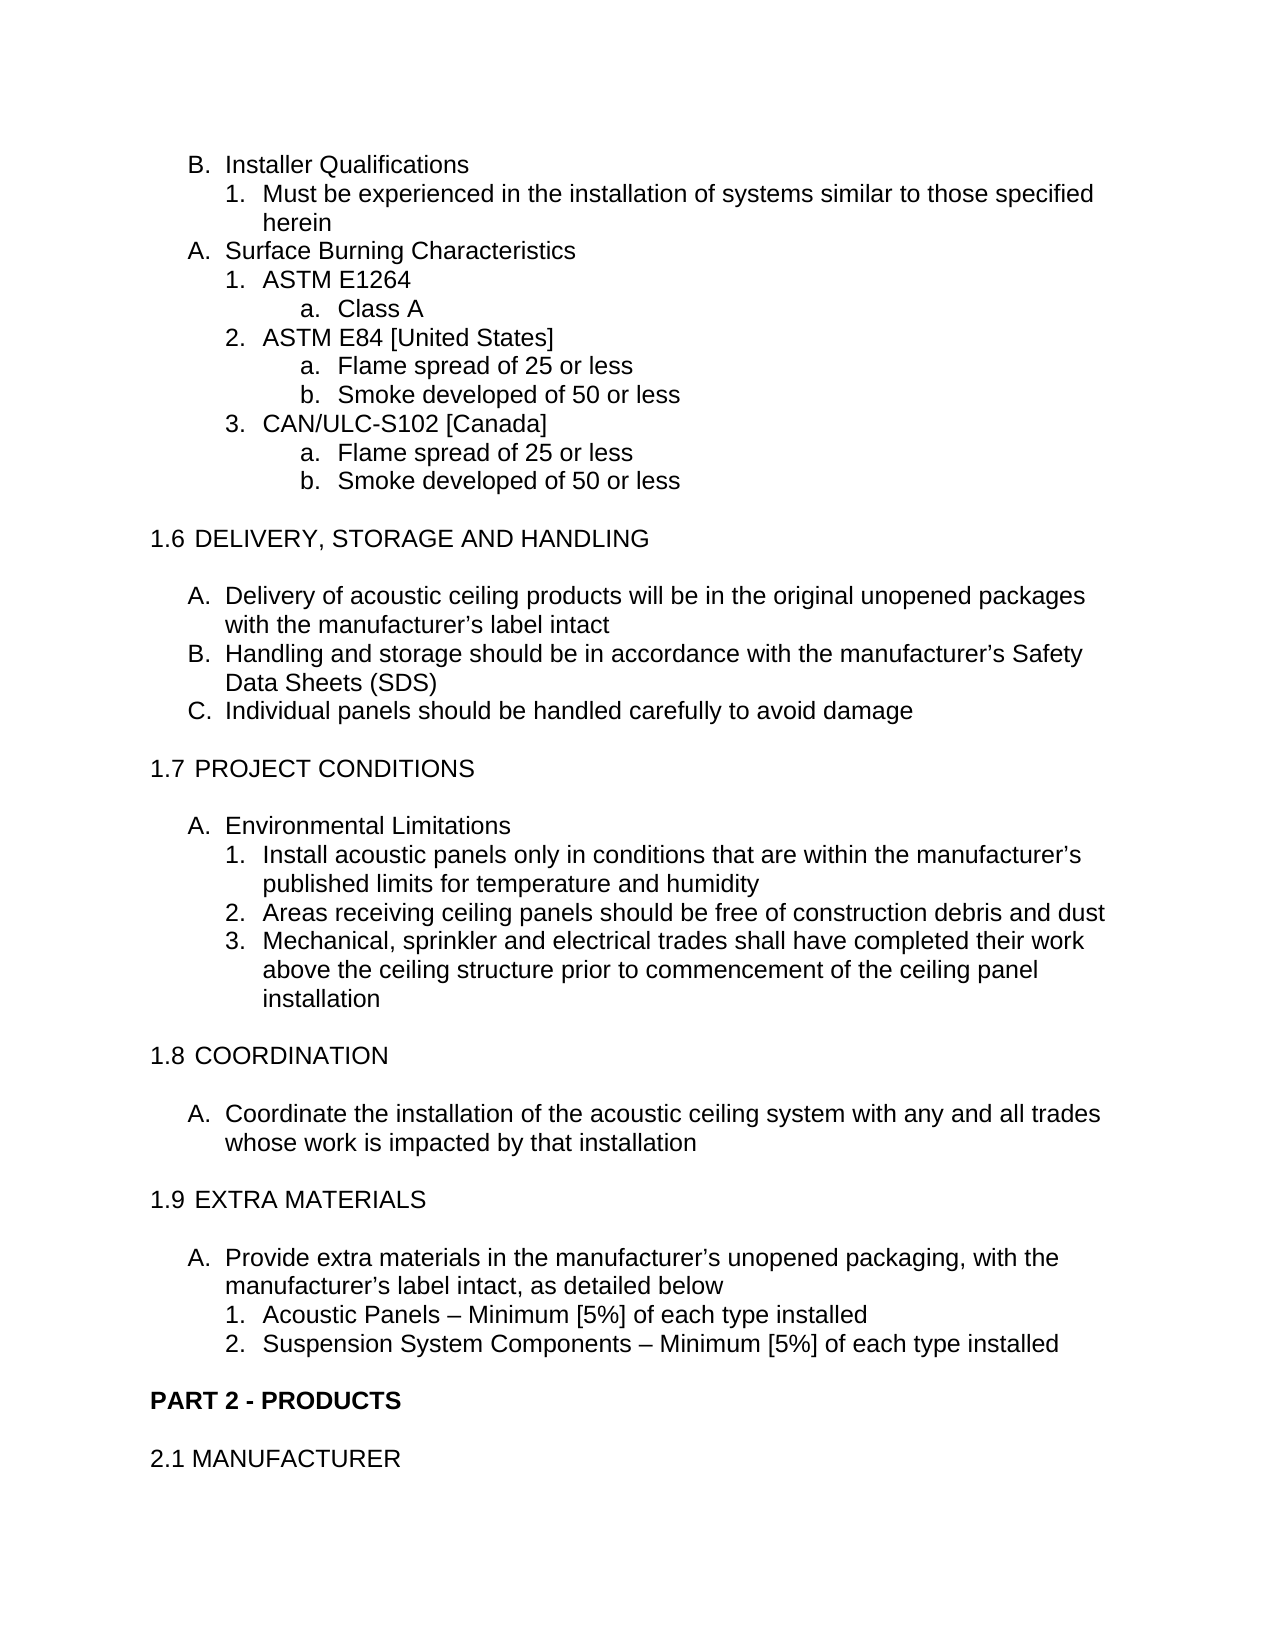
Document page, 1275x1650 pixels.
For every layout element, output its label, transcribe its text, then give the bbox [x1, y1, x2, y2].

list COORDINATION [150, 1041, 1125, 1070]
list Must be experienced in the installation of systems similar to those specified herein [225, 179, 1125, 236]
list ASTM E1264 [225, 265, 1125, 294]
text 2.1 MANUFACTURER [150, 1444, 1125, 1472]
list Provide extra materials in the manufacturer’s unopened packaging, with the manufacturer’s label intact, as detailed below [187, 1242, 1125, 1300]
list Class A [300, 294, 1125, 322]
list Install acoustic panels only in conditions that are within the manufacturer’s published limits for temperature and humidity [225, 840, 1125, 897]
list Individual panels should be handled carefully to avoid damage [187, 696, 1125, 725]
list Smoke developed of 50 or less [300, 380, 1125, 409]
list Flame spread of 25 or less [300, 351, 1125, 380]
list CAN/ULC-S102 [Canada] [225, 409, 1125, 437]
list Environmental Limitations [187, 811, 1125, 840]
list Delivery of acoustic ceiling products will be in the original unopened packages with the manufacturer’s label intact [187, 581, 1125, 639]
list EXTRA MATERIALS [150, 1185, 1125, 1214]
list Surface Burning Characteristics [187, 236, 1125, 265]
list Handling and storage should be in accordance with the manufacturer’s Safety Data Sheets (SDS) [187, 639, 1125, 696]
list Mechanical, sprinkler and electrical trades shall have completed their work above the ceiling structure prior to commencement of the ceiling panel installation [225, 926, 1125, 1012]
list ASTM E84 [United States] [225, 322, 1125, 351]
list DELIVERY, STORAGE AND HANDLING [150, 524, 1125, 552]
list PROJECT CONDITIONS [150, 754, 1125, 782]
list PART 2 - PRODUCTS [150, 1386, 1125, 1415]
list Suspension System Components – Minimum [5%] of each type installed [225, 1329, 1125, 1357]
list Coordinate the installation of the acoustic ceiling system with any and all trades whose work is impacted by that installation [187, 1099, 1125, 1156]
list Smoke developed of 50 or less [300, 466, 1125, 495]
list Flame spread of 25 or less [300, 437, 1125, 466]
list Areas receiving ceiling panels should be free of construction debris and dust [225, 897, 1125, 926]
list Installer Qualifications [187, 150, 1125, 179]
list Acoustic Panels – Minimum [5%] of each type installed [225, 1300, 1125, 1329]
